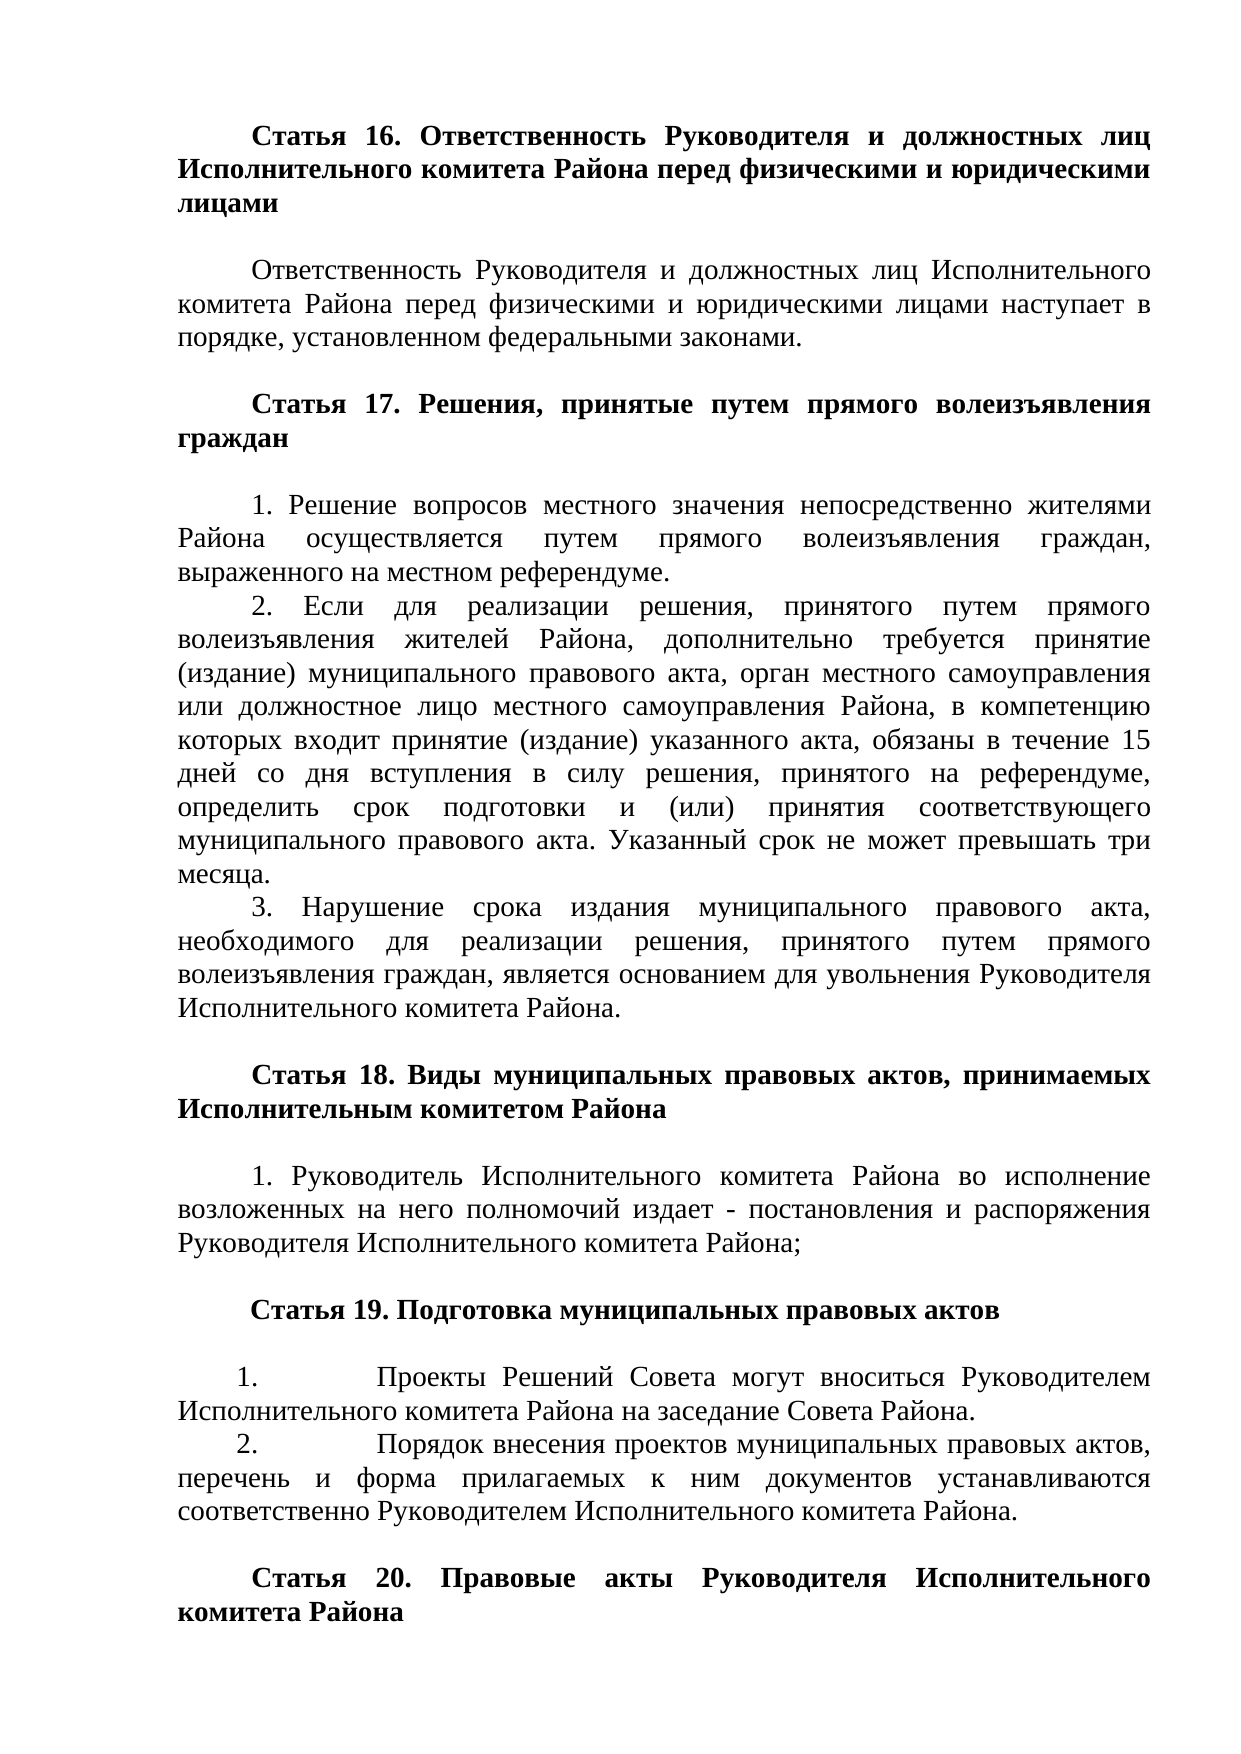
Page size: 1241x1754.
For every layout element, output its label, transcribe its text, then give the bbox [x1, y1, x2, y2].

text 3. Нарушение срока издания муниципального правового акта, необходимого для реализации решения, принятого путем прямого волеизъявления граждан, является основанием для увольнения Руководителя Исполнительного комитета Района. [177, 889, 1152, 1024]
text 2. Если для реализации решения, принятого путем прямого волеизъявления жителей Района, дополнительно требуется принятие (издание) муниципального правового акта, орган местного самоуправления или должностное лицо местного самоуправления Района, в компетенцию которых входит принятие (издание) указанного акта, обязаны в течение 15 дней со дня вступления в силу решения, принятого на референдуме, определить срок подготовки и (или) принятия соответствующего муниципального правового акта. Указанный срок не может превышать три месяца. [177, 588, 1152, 889]
text Статья 19. Подготовка муниципальных правовых актов [177, 1292, 1152, 1326]
text 1. Руководитель Исполнительного комитета Района во исполнение возложенных на него полномочий издает - постановления и распоряжения Руководителя Исполнительного комитета Района; [177, 1158, 1152, 1258]
text Статья 16. Ответственность Руководителя и должностных лиц Исполнительного комитета Района перед физическими и юридическими лицами [177, 118, 1152, 219]
text Статья 17. Решения, принятые путем прямого волеизъявления граждан [177, 386, 1152, 453]
list Проекты Решений Совета могут вноситься Руководителем Исполнительного комитета Района на заседание Совета Района. [177, 1359, 1152, 1426]
text 1. Решение вопросов местного значения непосредственно жителями Района осуществляется путем прямого волеизъявления граждан, выраженного на местном референдуме. [177, 487, 1152, 588]
text Статья 18. Виды муниципальных правовых актов, принимаемых Исполнительным комитетом Района [177, 1057, 1152, 1124]
list Порядок внесения проектов муниципальных правовых актов, перечень и форма прилагаемых к ним документов устанавливаются соответственно Руководителем Исполнительного комитета Района. [177, 1426, 1152, 1527]
text Ответственность Руководителя и должностных лиц Исполнительного комитета Района перед физическими и юридическими лицами наступает в порядке, установленном федеральными законами. [177, 252, 1152, 353]
text Статья 20. Правовые акты Руководителя Исполнительного комитета Района [177, 1560, 1152, 1627]
